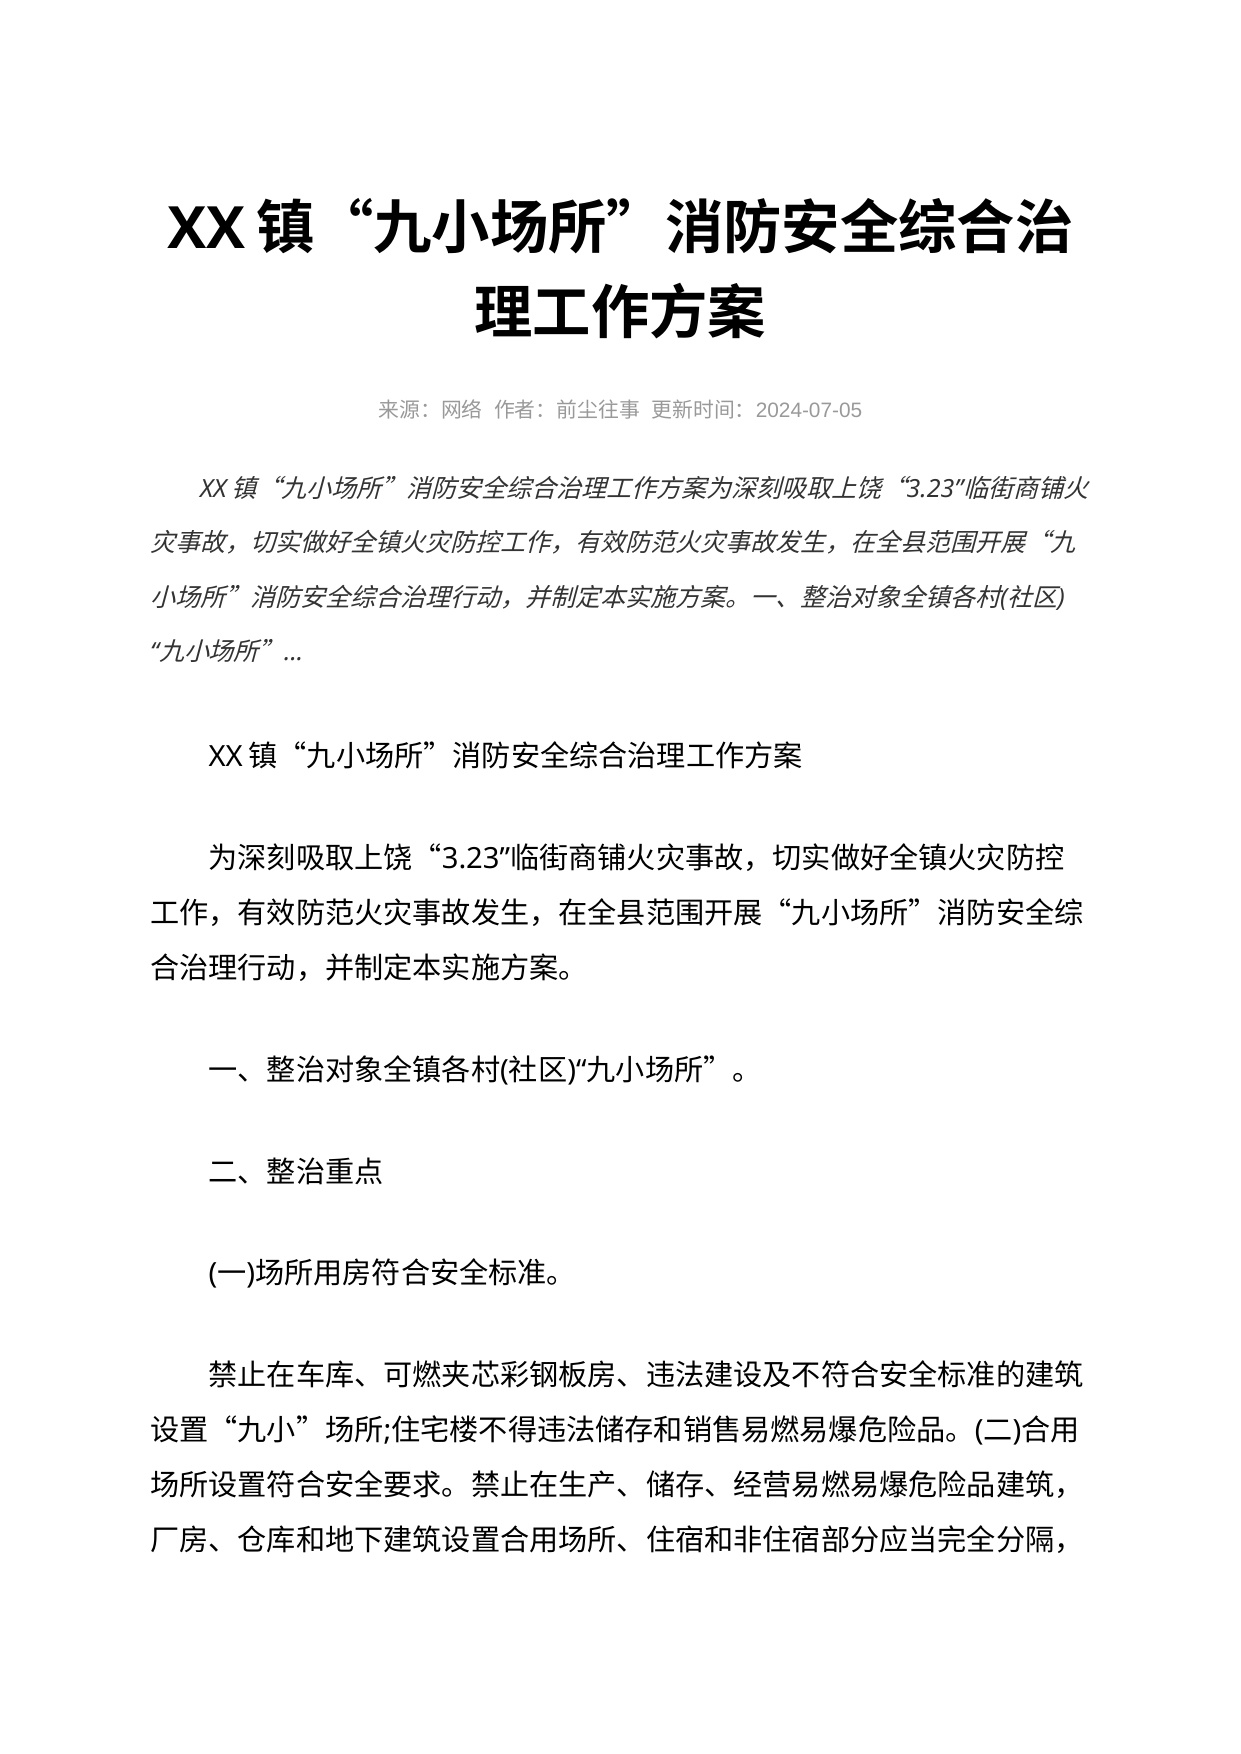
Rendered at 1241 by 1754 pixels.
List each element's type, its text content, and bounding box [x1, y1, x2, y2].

subtitle XX镇“九小场所”消防安全综合治理工作方案 [150, 181, 1090, 351]
text 为深刻吸取上饶“3.23”临街商铺火灾事故，切实做好全镇火灾防控工作，有效防范火灾事故发生，在全县范围开展“九小场所”消防安全综合治理行动，并制定本实施方案。 [150, 834, 1090, 987]
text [150, 1352, 1090, 1559]
text XX镇“九小场所”消防安全综合治理工作方案为深刻吸取上饶“3.23”临街商铺火灾事故，切实做好全镇火灾防控工作，有效防范火灾事故发生，在全县范围开展“九小场所”消防安全综合治理行动，并制定本实施方案。一、整治对象全镇各村(社区)“九小场所”... [150, 468, 1090, 668]
text 二、整治重点 [150, 1148, 1090, 1191]
text (一)场所用房符合安全标准。 [150, 1250, 1090, 1292]
text 一、整治对象全镇各村(社区)“九小场所”。 [150, 1046, 1090, 1089]
text XX镇“九小场所”消防安全综合治理工作方案 [150, 733, 1090, 775]
text 来源：网络 作者：前尘往事 更新时间：2024-07-05 [150, 397, 1090, 421]
